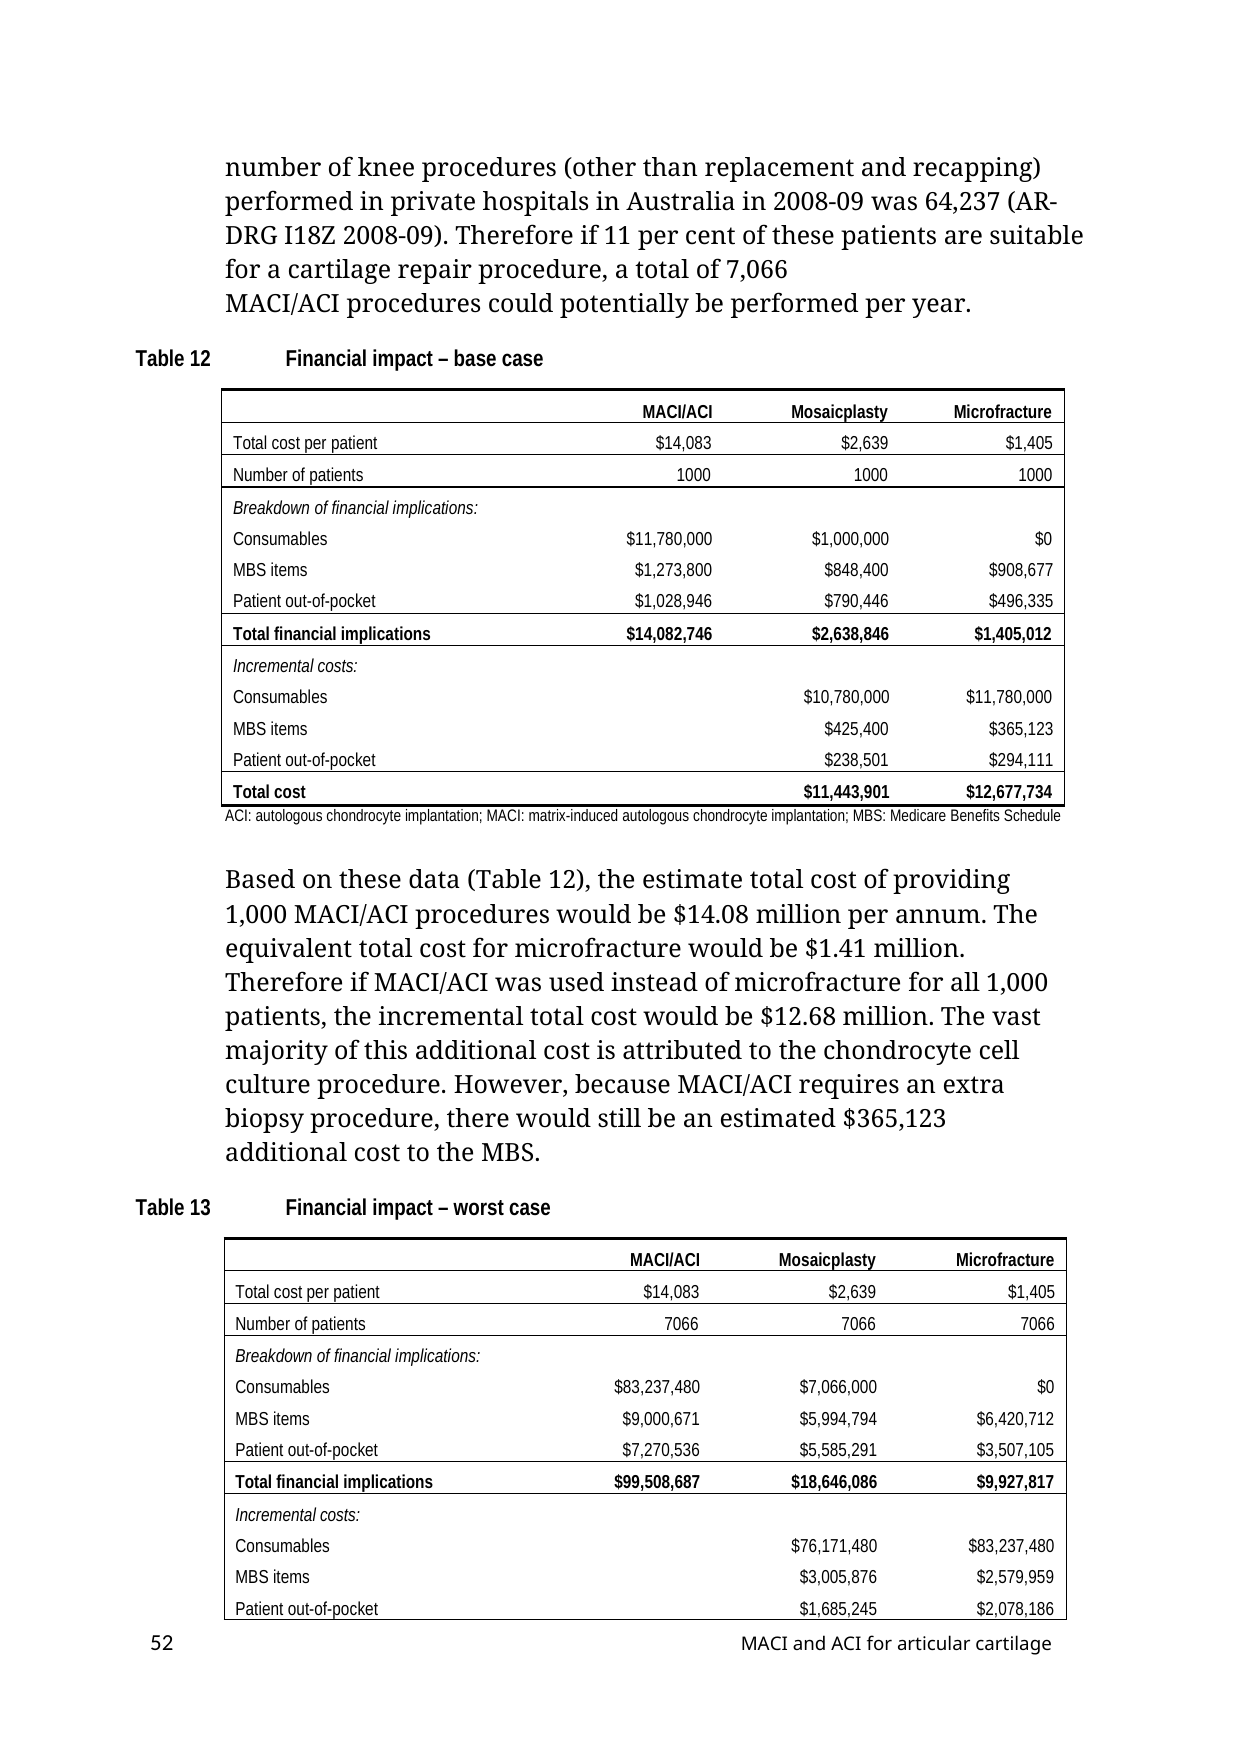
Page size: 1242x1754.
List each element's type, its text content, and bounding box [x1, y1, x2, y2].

table_cell Total financial implications $99,508,687 $18,646,086 $9,927,817 [225, 1462, 1066, 1493]
table_cell Breakdown of financial implications: Consumables $83,237,480 $7,066,000 $0 MBS items $9,000,671 $5,994,794 $6,420,712 Patient out-of-pocket $7,270,536 $5,585,291 $3,507,105 [225, 1336, 1066, 1461]
table_cell Total cost per patient $14,083 $2,639 $1,405 [222, 423, 1064, 454]
text MACI/ACI procedures could potentially be performed per year. [225, 286, 1108, 320]
table_cell Total cost per patient $14,083 $2,639 $1,405 [225, 1271, 1066, 1303]
subtitle Table 12 Financial impact – base case [135, 345, 1106, 372]
subtitle Table 13 Financial impact – worst case [135, 1194, 1106, 1220]
text number of knee procedures (other than replacement and recapping) performed in private hospitals in Australia in 2008-09 was 64,237 (AR-DRG I18Z 2008-09). Therefore if 11 per cent of these patients are suitable for a cartilage repair procedure, a total of 7,066 [225, 150, 1096, 286]
table_cell Breakdown of financial implications: Consumables $11,780,000 $1,000,000 $0 MBS items $1,273,800 $848,400 $908,677 Patient out-of-pocket $1,028,946 $790,446 $496,335 [222, 488, 1064, 612]
table_cell Number of patients 7066 7066 7066 [225, 1304, 1066, 1335]
text ACI: autologous chondrocyte implantation; MACI: matrix-induced autologous chondrocyte implantation; MBS: Medicare Benefits Schedule [225, 807, 1108, 824]
table_cell Number of patients 1000 1000 1000 [222, 455, 1064, 486]
table_cell Total cost $11,443,901 $12,677,734 [222, 772, 1064, 804]
table_cell Incremental costs: Consumables $10,780,000 $11,780,000 MBS items $425,400 $365,123 Patient out-of-pocket $238,501 $294,111 [222, 646, 1064, 771]
table_cell Incremental costs: Consumables $76,171,480 $83,237,480 MBS items $3,005,876 $2,579,959 Patient out-of-pocket $1,685,245 $2,078,186 [225, 1494, 1066, 1619]
text Based on these data (Table 12), the estimate total cost of providing 1,000 MACI/ACI procedures would be $14.08 million per annum. The equivalent total cost for microfracture would be $1.41 million. Therefore if MACI/ACI was used instead of microfracture for all 1,000 patients, the incremental total cost would be $12.68 million. The vast majority of this additional cost is attributed to the chondrocyte cell culture procedure. However, because MACI/ACI requires an extra biopsy procedure, there would still be an estimated $365,123 additional cost to the MBS. [225, 862, 1070, 1169]
table_header MACI/ACI Mosaicplasty Microfracture [225, 1240, 1066, 1270]
table_header MACI/ACI Mosaicplasty Microfracture [222, 391, 1064, 422]
table_cell Total financial implications $14,082,746 $2,638,846 $1,405,012 [222, 614, 1064, 645]
